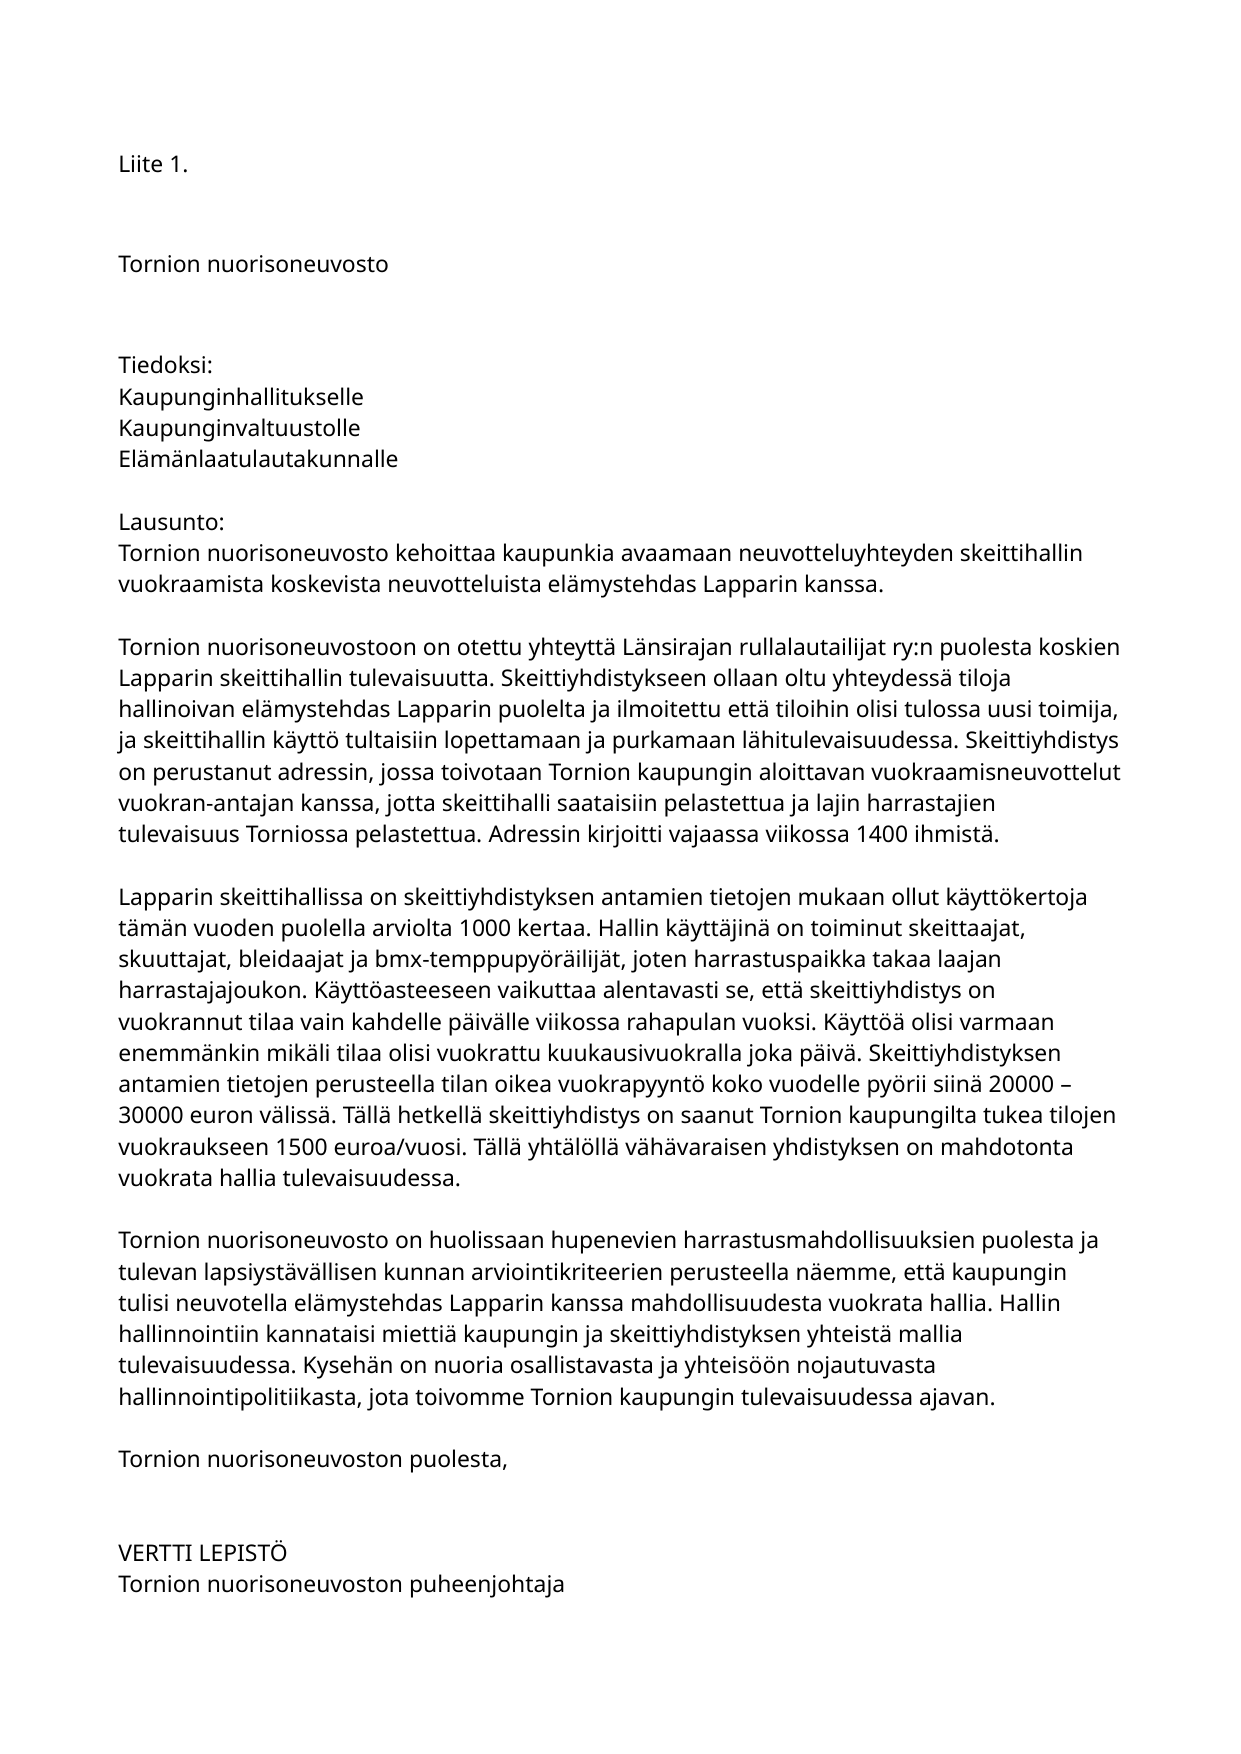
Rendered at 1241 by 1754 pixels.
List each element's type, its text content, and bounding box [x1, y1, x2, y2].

text Lapparin skeittihallissa on skeittiyhdistyksen antamien tietojen mukaan ollut käyttökertoja tämän vuoden puolella arviolta 1000 kertaa. Hallin käyttäjinä on toiminut skeittaajat, skuuttajat, bleidaajat ja bmx-temppupyöräilijät, joten harrastuspaikka takaa laajan harrastajajoukon. Käyttöasteeseen vaikuttaa alentavasti se, että skeittiyhdistys on vuokrannut tilaa vain kahdelle päivälle viikossa rahapulan vuoksi. Käyttöä olisi varmaan enemmänkin mikäli tilaa olisi vuokrattu kuukausivuokralla joka päivä. Skeittiyhdistyksen antamien tietojen perusteella tilan oikea vuokrapyyntö koko vuodelle pyörii siinä 20000 – 30000 euron välissä. Tällä hetkellä skeittiyhdistys on saanut Tornion kaupungilta tukea tilojen vuokraukseen 1500 euroa/vuosi. Tällä yhtälöllä vähävaraisen yhdistyksen on mahdotonta vuokrata hallia tulevaisuudessa. [118, 881, 1122, 1193]
text Elämänlaatulautakunnalle [118, 443, 1122, 474]
text Liite 1. [118, 148, 1122, 179]
text Tornion nuorisoneuvosto kehoittaa kaupunkia avaamaan neuvotteluyhteyden skeittihallin vuokraamista koskevista neuvotteluista elämystehdas Lapparin kanssa. [118, 537, 1122, 599]
text Kaupunginhallitukselle [118, 381, 1122, 412]
text Tornion nuorisoneuvoston puolesta, [118, 1443, 1122, 1474]
text Tornion nuorisoneuvosto [118, 248, 1122, 280]
text Tornion nuorisoneuvosto on huolissaan hupenevien harrastusmahdollisuuksien puolesta ja tulevan lapsiystävällisen kunnan arviointikriteerien perusteella näemme, että kaupungin tulisi neuvotella elämystehdas Lapparin kanssa mahdollisuudesta vuokrata hallia. Hallin hallinnointiin kannataisi miettiä kaupungin ja skeittiyhdistyksen yhteistä mallia tulevaisuudessa. Kysehän on nuoria osallistavasta ja yhteisöön nojautuvasta hallinnointipolitiikasta, jota toivomme Tornion kaupungin tulevaisuudessa ajavan. [118, 1224, 1122, 1412]
text Lausunto: [118, 506, 1122, 537]
text Kaupunginvaltuustolle [118, 412, 1122, 443]
text Tornion nuorisoneuvoston puheenjohtaja [118, 1568, 1122, 1599]
text Tornion nuorisoneuvostoon on otettu yhteyttä Länsirajan rullalautailijat ry:n puolesta koskien Lapparin skeittihallin tulevaisuutta. Skeittiyhdistykseen ollaan oltu yhteydessä tiloja hallinoivan elämystehdas Lapparin puolelta ja ilmoitettu että tiloihin olisi tulossa uusi toimija, ja skeittihallin käyttö tultaisiin lopettamaan ja purkamaan lähitulevaisuudessa. Skeittiyhdistys on perustanut adressin, jossa toivotaan Tornion kaupungin aloittavan vuokraamisneuvottelut vuokran-antajan kanssa, jotta skeittihalli saataisiin pelastettua ja lajin harrastajien tulevaisuus Torniossa pelastettua. Adressin kirjoitti vajaassa viikossa 1400 ihmistä. [118, 631, 1122, 849]
text VERTTI LEPISTÖ [118, 1537, 1122, 1568]
text Tiedoksi: [118, 349, 1122, 381]
